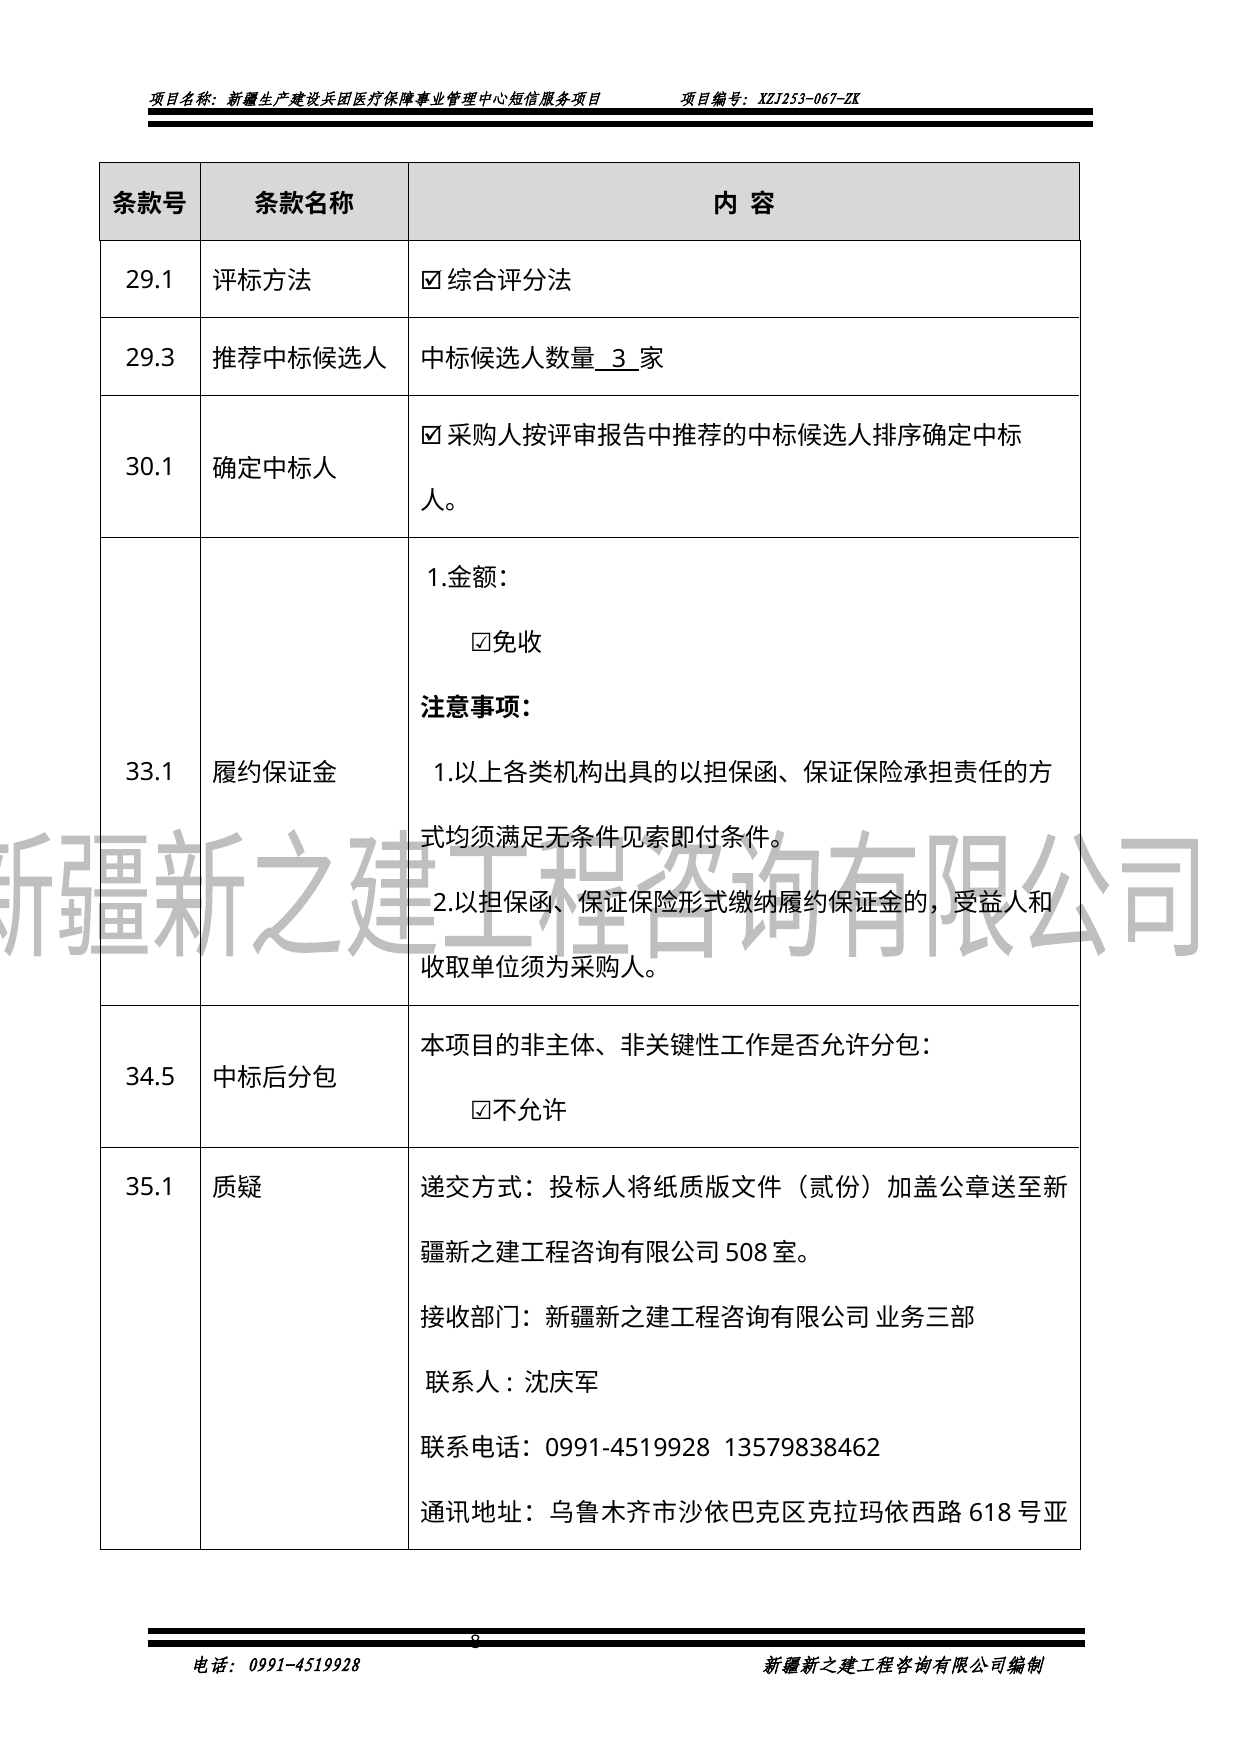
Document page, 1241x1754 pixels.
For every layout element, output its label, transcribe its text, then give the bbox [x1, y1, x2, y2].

table_cell 确定中标人 [201, 396, 408, 537]
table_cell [409, 1147, 1080, 1549]
table_cell 34.5 [101, 1006, 200, 1147]
table_cell 30.1 [101, 396, 200, 537]
table_cell 33.1 [101, 538, 200, 1004]
table_cell 质疑 [201, 1148, 408, 1549]
table_cell 评标方法 [201, 241, 408, 317]
table_cell 本项目的非主体、非关键性工作是否允许分包： ☑不允许 [409, 1005, 1080, 1147]
table_cell 履约保证金 [201, 538, 408, 1004]
table_cell 29.3 [101, 318, 200, 395]
table_header 条款名称 [201, 163, 408, 240]
table_cell 中标后分包 [201, 1006, 408, 1147]
table_cell 推荐中标候选人 [201, 318, 408, 395]
table_cell 采购人按评审报告中推荐的中标候选人排序确定中标人。 [409, 395, 1080, 537]
table_cell 综合评分法 [409, 241, 1080, 317]
table_header 条款号 [100, 163, 200, 240]
table_cell 1.金额： ☑免收 注意事项： 1.以上各类机构出具的以担保函、保证保险承担责任的方式均须满足无条件见索即付条件。 2.以担保函、保证保险形式缴纳履约保证金的，受益人和收取单位须为采购人。 [409, 537, 1080, 1004]
table_cell 29.1 [101, 241, 200, 317]
table_header 内 容 [409, 163, 1079, 240]
table_cell 中标候选人数量 3 家 [409, 317, 1080, 395]
table_cell 35.1 [101, 1148, 200, 1549]
